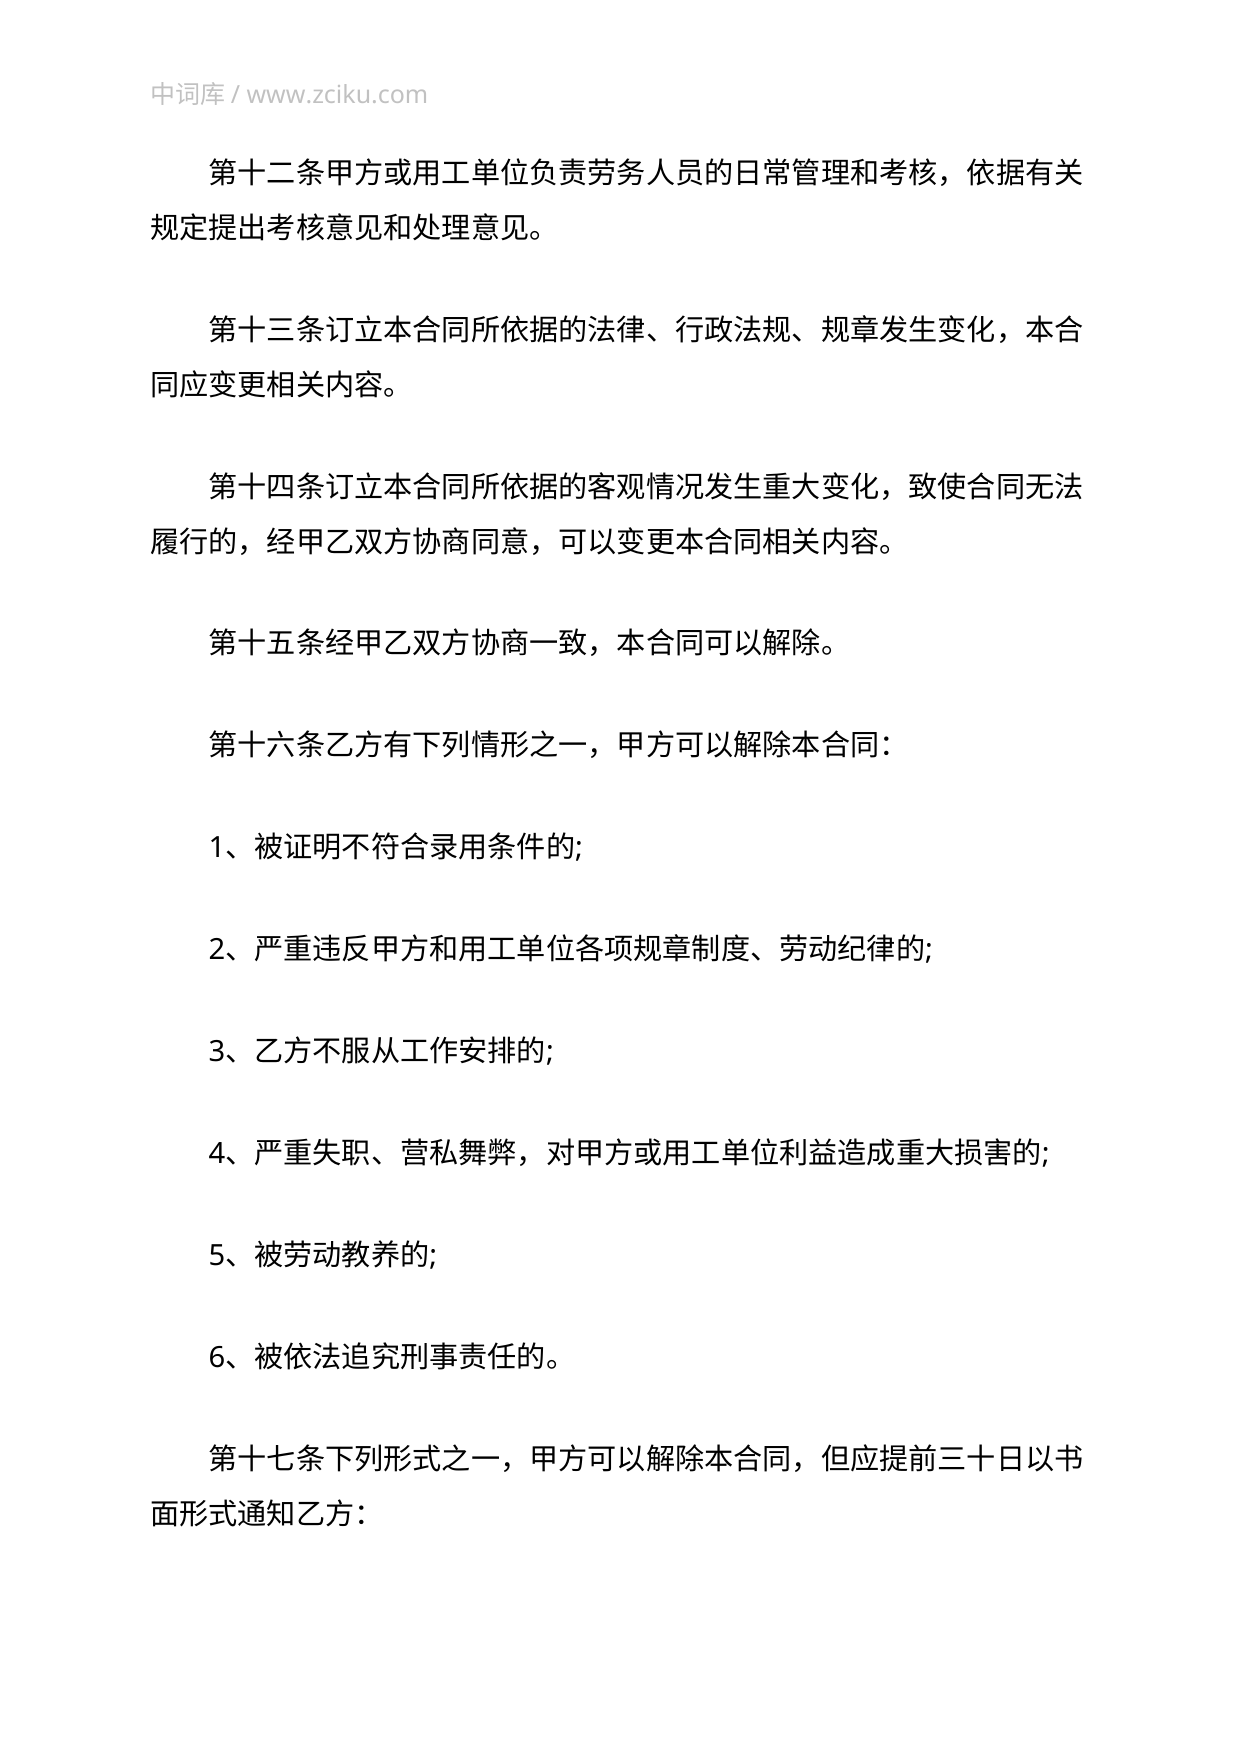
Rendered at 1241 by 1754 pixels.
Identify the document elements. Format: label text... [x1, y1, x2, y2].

text 2、严重违反甲方和用工单位各项规章制度、劳动纪律的; [150, 926, 1090, 968]
text 3、乙方不服从工作安排的; [150, 1027, 1090, 1070]
text 第十七条下列形式之一，甲方可以解除本合同，但应提前三十日以书面形式通知乙方： [150, 1435, 1090, 1533]
text 第十四条订立本合同所依据的客观情况发生重大变化，致使合同无法履行的，经甲乙双方协商同意，可以变更本合同相关内容。 [150, 463, 1090, 561]
text 4、严重失职、营私舞弊，对甲方或用工单位利益造成重大损害的; [150, 1129, 1090, 1172]
text 5、被劳动教养的; [150, 1231, 1090, 1274]
text 第十二条甲方或用工单位负责劳务人员的日常管理和考核，依据有关规定提出考核意见和处理意见。 [150, 150, 1090, 247]
text 1、被证明不符合录用条件的; [150, 823, 1090, 866]
text 6、被依法追究刑事责任的。 [150, 1333, 1090, 1376]
text 第十五条经甲乙双方协商一致，本合同可以解除。 [150, 620, 1090, 662]
text 第十三条订立本合同所依据的法律、行政法规、规章发生变化，本合同应变更相关内容。 [150, 307, 1090, 404]
text 第十六条乙方有下列情形之一，甲方可以解除本合同： [150, 722, 1090, 764]
